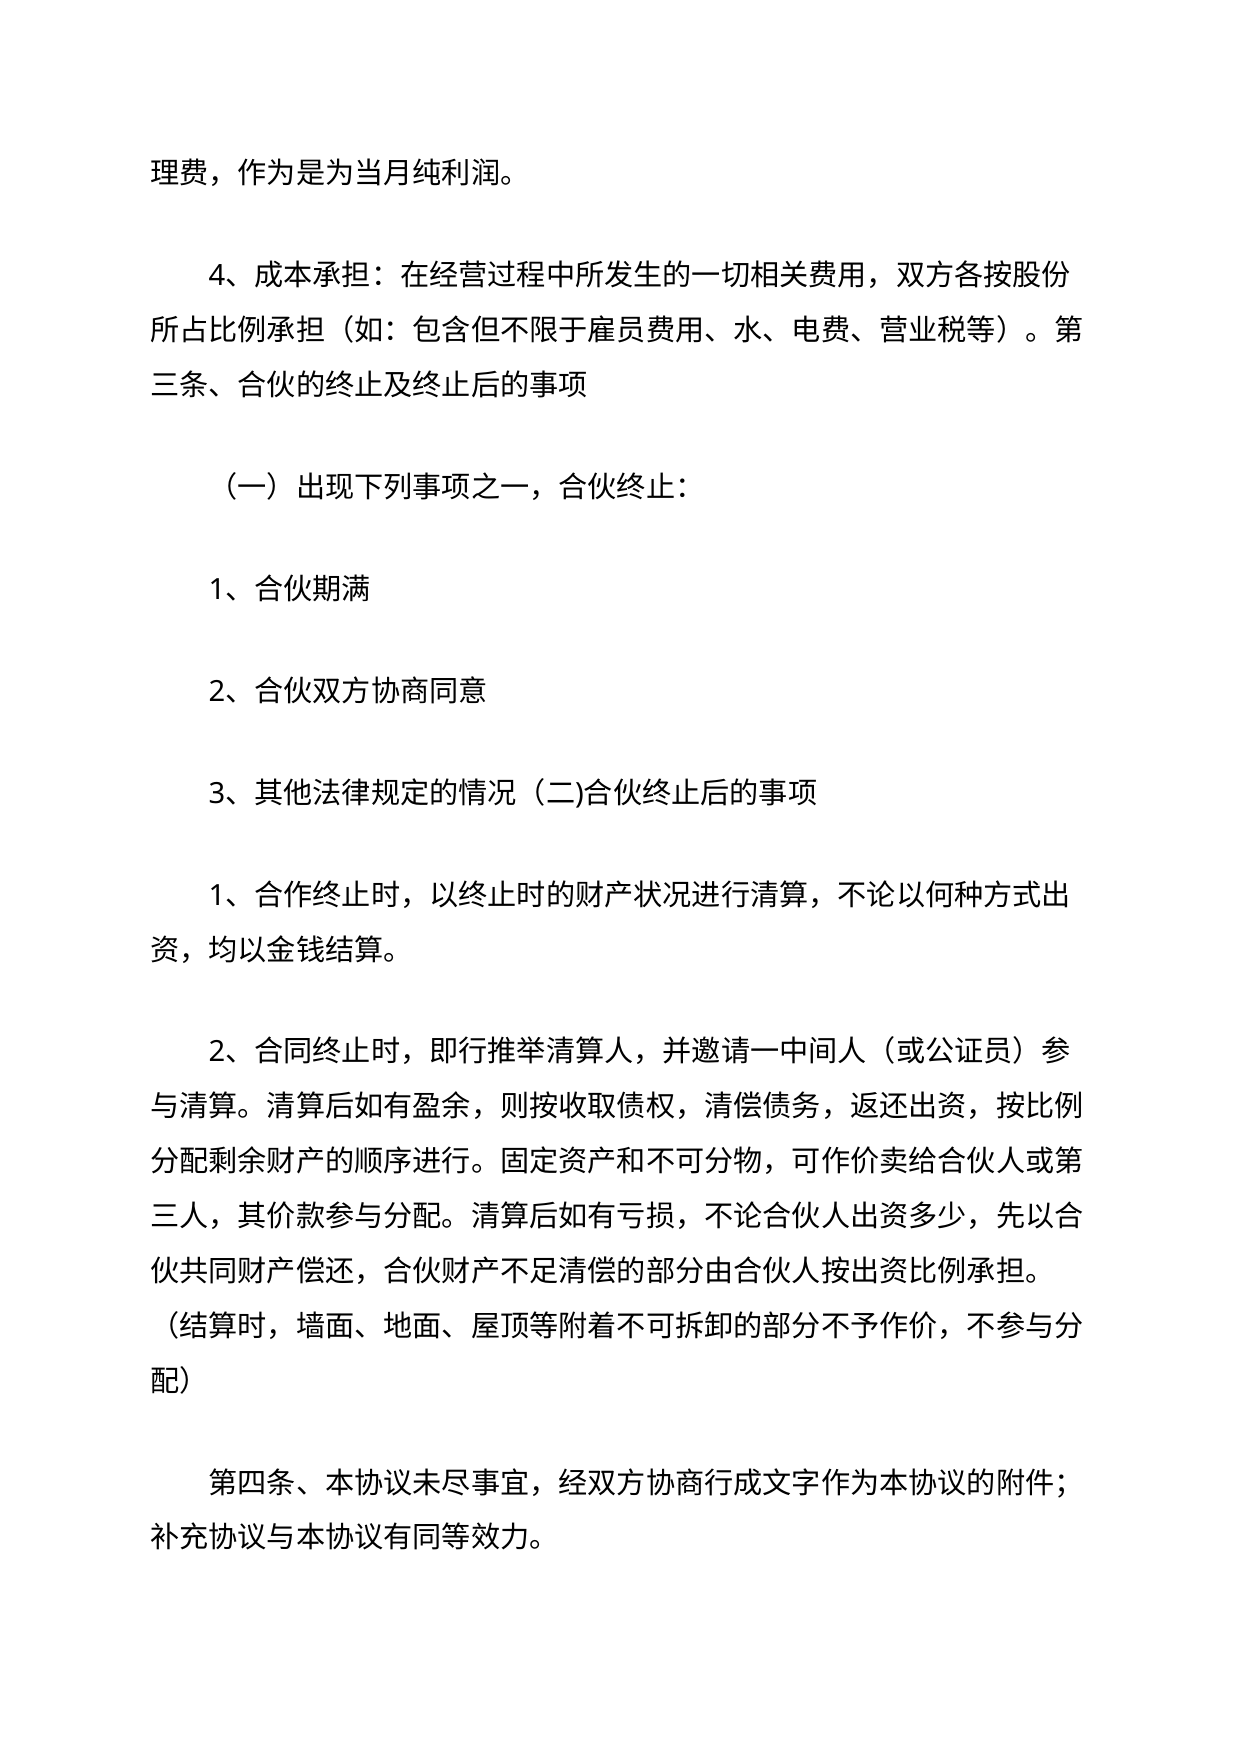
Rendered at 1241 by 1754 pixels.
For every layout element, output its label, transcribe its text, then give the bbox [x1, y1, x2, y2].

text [150, 150, 1090, 192]
text 第四条、本协议未尽事宜，经双方协商行成文字作为本协议的附件；补充协议与本协议有同等效力。 [150, 1459, 1090, 1556]
text 1、合伙期满 [150, 565, 1090, 608]
text 2、合同终止时，即行推举清算人，并邀请一中间人（或公证员）参与清算。清算后如有盈余，则按收取债权，清偿债务，返还出资，按比例分配剩余财产的顺序进行。固定资产和不可分物，可作价卖给合伙人或第三人，其价款参与分配。清算后如有亏损，不论合伙人出资多少，先以合伙共同财产偿还，合伙财产不足清偿的部分由合伙人按出资比例承担。（结算时，墙面、地面、屋顶等附着不可拆卸的部分不予作价，不参与分配） [150, 1028, 1090, 1400]
text （一）出现下列事项之一，合伙终止： [150, 463, 1090, 506]
text 2、合伙双方协商同意 [150, 667, 1090, 709]
text 3、其他法律规定的情况（二)合伙终止后的事项 [150, 769, 1090, 812]
text 4、成本承担：在经营过程中所发生的一切相关费用，双方各按股份所占比例承担（如：包含但不限于雇员费用、水、电费、营业税等）。第三条、合伙的终止及终止后的事项 [150, 252, 1090, 404]
text 1、合作终止时，以终止时的财产状况进行清算，不论以何种方式出资，均以金钱结算。 [150, 871, 1090, 968]
